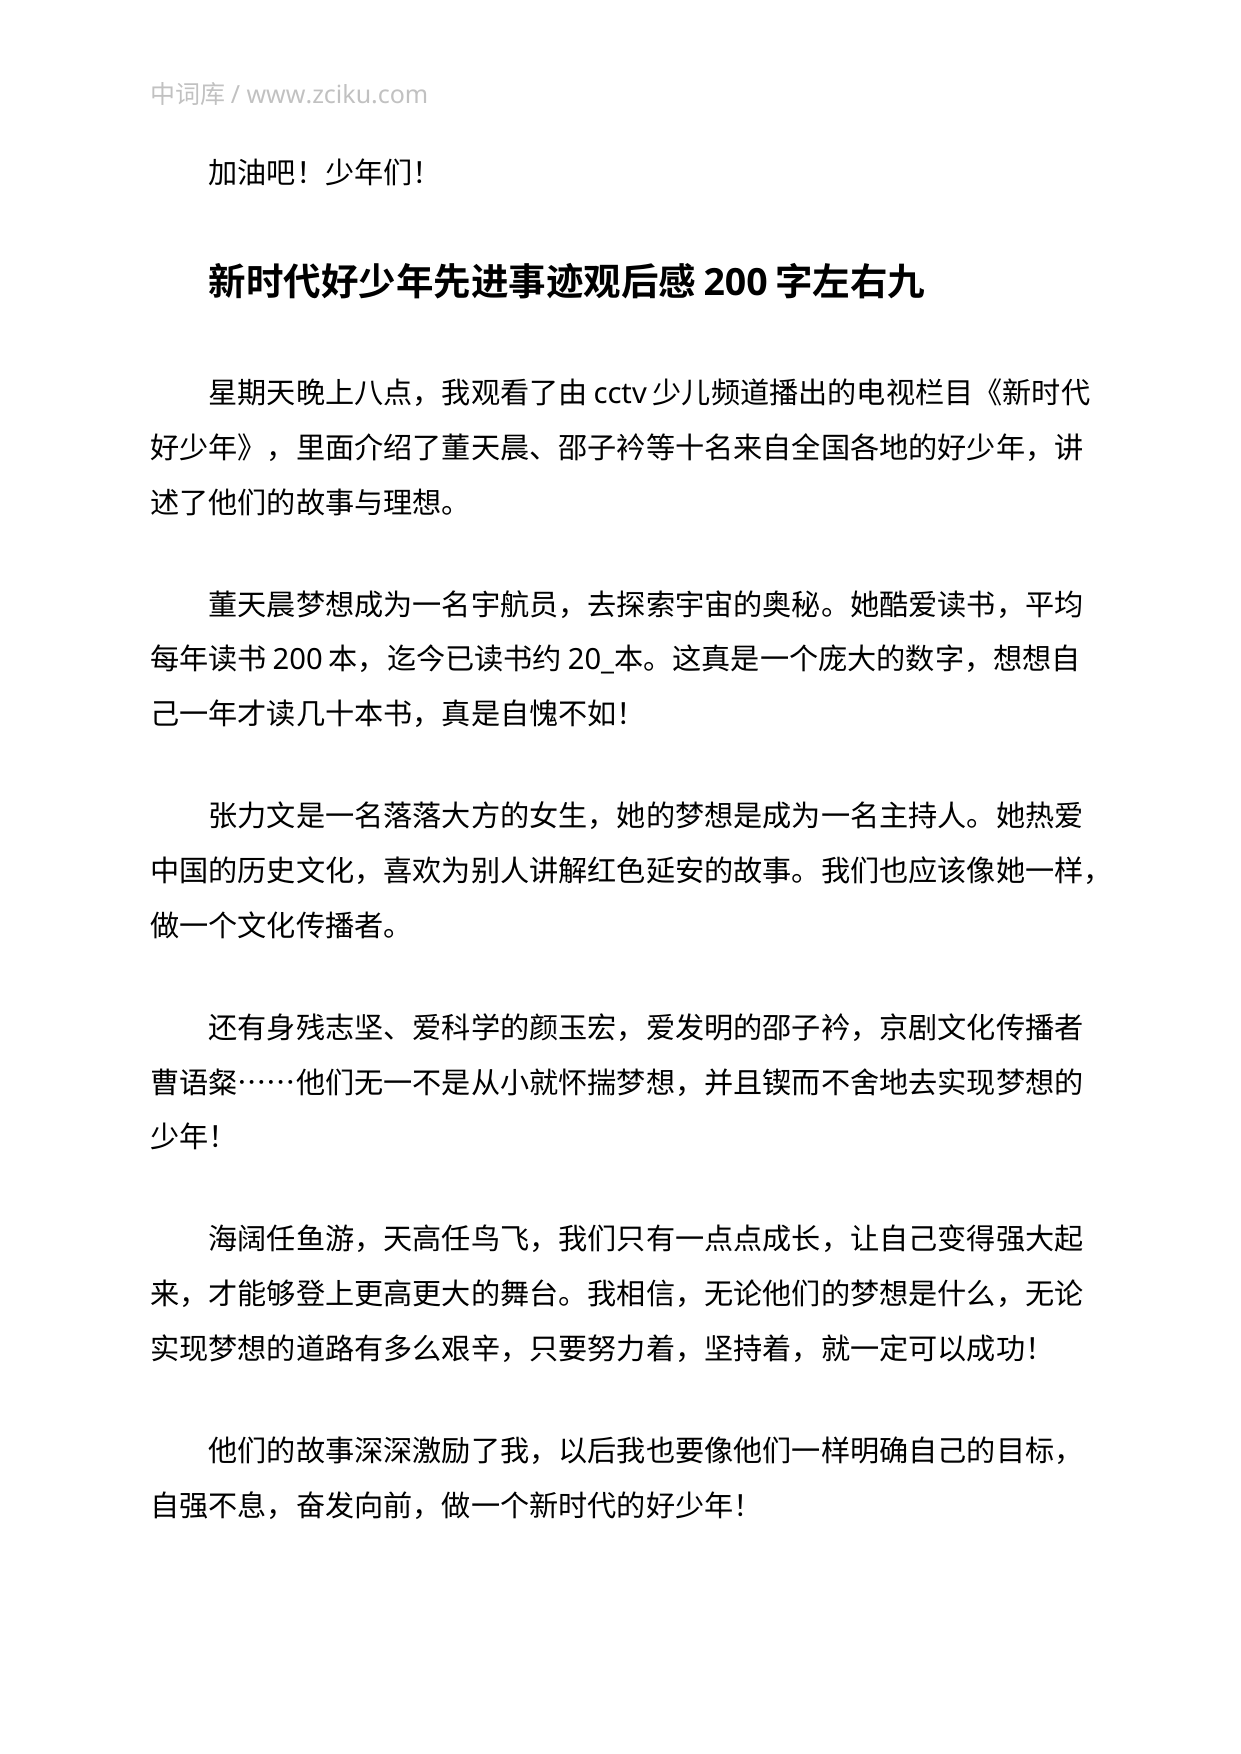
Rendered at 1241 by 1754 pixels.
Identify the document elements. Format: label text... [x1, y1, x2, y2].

text 星期天晚上八点，我观看了由cctv少儿频道播出的电视栏目《新时代好少年》，里面介绍了董天晨、邵子衿等十名来自全国各地的好少年，讲述了他们的故事与理想。 [150, 369, 1090, 522]
text 海阔任鱼游，天高任鸟飞，我们只有一点点成长，让自己变得强大起来，才能够登上更高更大的舞台。我相信，无论他们的梦想是什么，无论实现梦想的道路有多么艰辛，只要努力着，坚持着，就一定可以成功！ [150, 1216, 1090, 1368]
text 董天晨梦想成为一名宇航员，去探索宇宙的奥秘。她酷爱读书，平均每年读书200本，迄今已读书约20_本。这真是一个庞大的数字，想想自己一年才读几十本书，真是自愧不如！ [150, 581, 1090, 733]
text 他们的故事深深激励了我，以后我也要像他们一样明确自己的目标，自强不息，奋发向前，做一个新时代的好少年！ [150, 1427, 1090, 1524]
text 还有身残志坚、爱科学的颜玉宏，爱发明的邵子衿，京剧文化传播者曹语粲……他们无一不是从小就怀揣梦想，并且锲而不舍地去实现梦想的少年！ [150, 1004, 1090, 1156]
text 张力文是一名落落大方的女生，她的梦想是成为一名主持人。她热爱中国的历史文化，喜欢为别人讲解红色延安的故事。我们也应该像她一样，做一个文化传播者。 [150, 793, 1090, 945]
text 加油吧！少年们！ [150, 150, 1090, 192]
text 新时代好少年先进事迹观后感200字左右九 [150, 252, 1090, 306]
